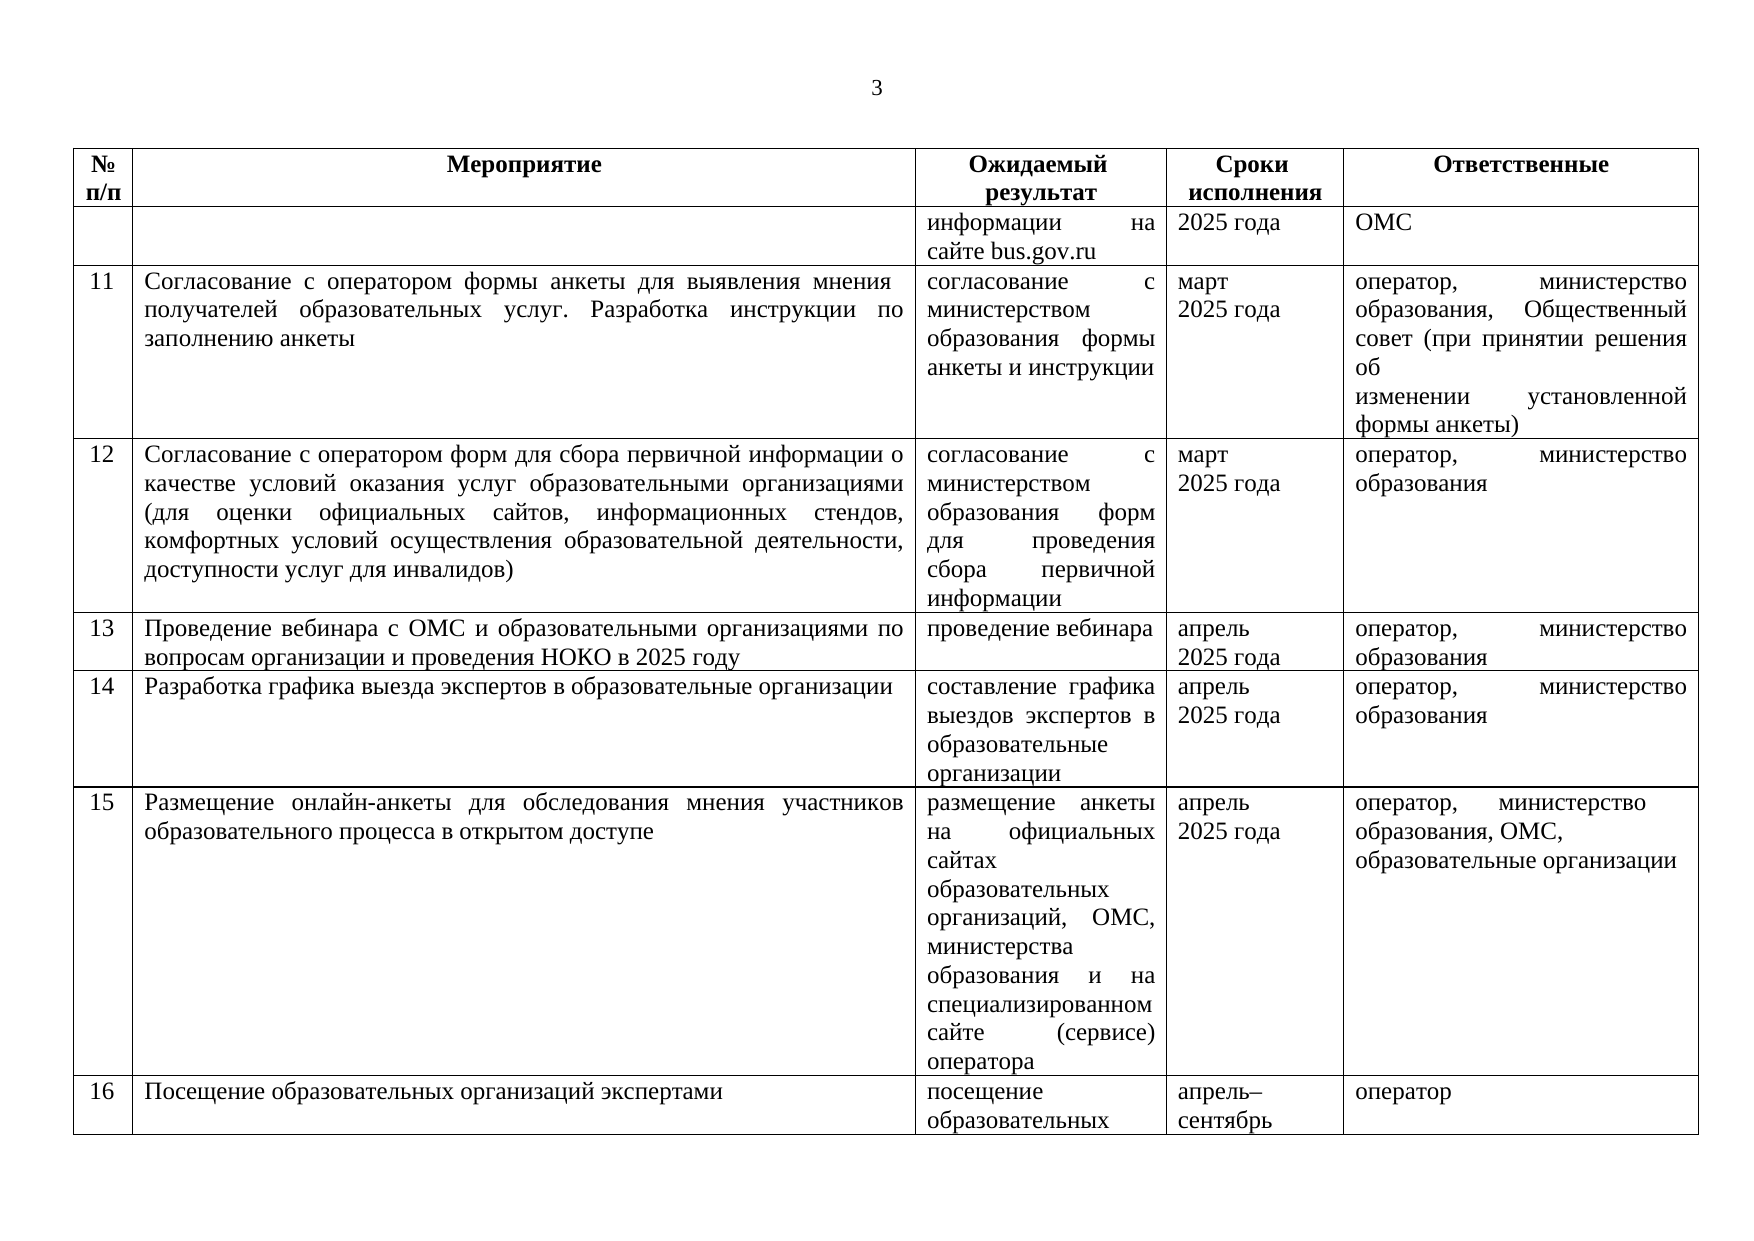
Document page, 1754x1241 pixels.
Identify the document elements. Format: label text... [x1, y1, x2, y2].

table_cell март 2025 года [1167, 266, 1343, 438]
table_cell апрель 2025 года [1167, 671, 1343, 786]
table_cell оператор, министерство образования, Общественный совет (при принятии решения об изменении установленной формы анкеты) [1344, 266, 1698, 438]
table_header Сроки исполнения [1167, 149, 1343, 206]
table_cell оператор, министерство образования [1344, 439, 1698, 612]
table_cell Согласование с оператором формы анкеты для выявления мнения получателей образовательных услуг. Разработка инструкции по заполнению анкеты [133, 266, 915, 438]
table_cell 16 [74, 1076, 132, 1133]
table_header № п/п [74, 149, 132, 206]
table_cell апрель 2025 года [1167, 788, 1343, 1075]
table_cell 10 [74, 207, 132, 265]
table_cell апрель– сентябрь 2025 года [1167, 1076, 1343, 1133]
table_cell март 2025 года [1167, 439, 1343, 612]
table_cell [133, 1076, 915, 1133]
table_header Мероприятие [133, 149, 915, 206]
table_cell оператор, министерство образования [1344, 671, 1698, 786]
table_cell 13 [74, 613, 132, 670]
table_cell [916, 1076, 1166, 1133]
table_cell оператор [1344, 1076, 1698, 1133]
table_cell 11 [74, 266, 132, 438]
table_cell Согласование с оператором форм для сбора первичной информации о качестве условий оказания услуг образовательными организациями (для оценки официальных сайтов, информационных стендов, комфортных условий осуществления образовательной деятельности, доступности услуг для инвалидов) [133, 439, 915, 612]
table_cell размещение анкеты на официальных сайтах образовательных организаций, ОМС, министерства образования и на специализированном сайте (сервисе) оператора [916, 788, 1166, 1075]
table_cell 14 [74, 671, 132, 786]
table_cell март 2025 года [1167, 207, 1343, 265]
table_cell оператор, министерство образования, ОМС, образовательные организации [1344, 788, 1698, 1075]
table_cell апрель 2025 года [1167, 613, 1343, 670]
table_cell согласование с министерством образования форм для проведения сбора первичной информации [916, 439, 1166, 612]
table_cell 12 [74, 439, 132, 612]
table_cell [133, 207, 915, 265]
table_cell Размещение онлайн-анкеты для обследования мнения участников образовательного процесса в открытом доступе [133, 788, 915, 1075]
table_header Ответственные [1344, 149, 1698, 206]
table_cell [916, 207, 1166, 265]
table_cell Разработка графика выезда экспертов в образовательные организации [133, 671, 915, 786]
table_cell 15 [74, 788, 132, 1075]
table_header Ожидаемый результат [916, 149, 1166, 206]
table_cell составление графика выездов экспертов в образовательные организации [916, 671, 1166, 786]
table_cell согласование с министерством образования формы анкеты и инструкции [916, 266, 1166, 438]
table_cell оператор, министерство образования [1344, 613, 1698, 670]
table_cell Проведение вебинара с ОМС и образовательными организациями по вопросам организации и проведения НОКО в 2025 году [133, 613, 915, 670]
table_cell проведение вебинара [916, 613, 1166, 670]
table_cell министерство образования, ОМС [1344, 207, 1698, 265]
